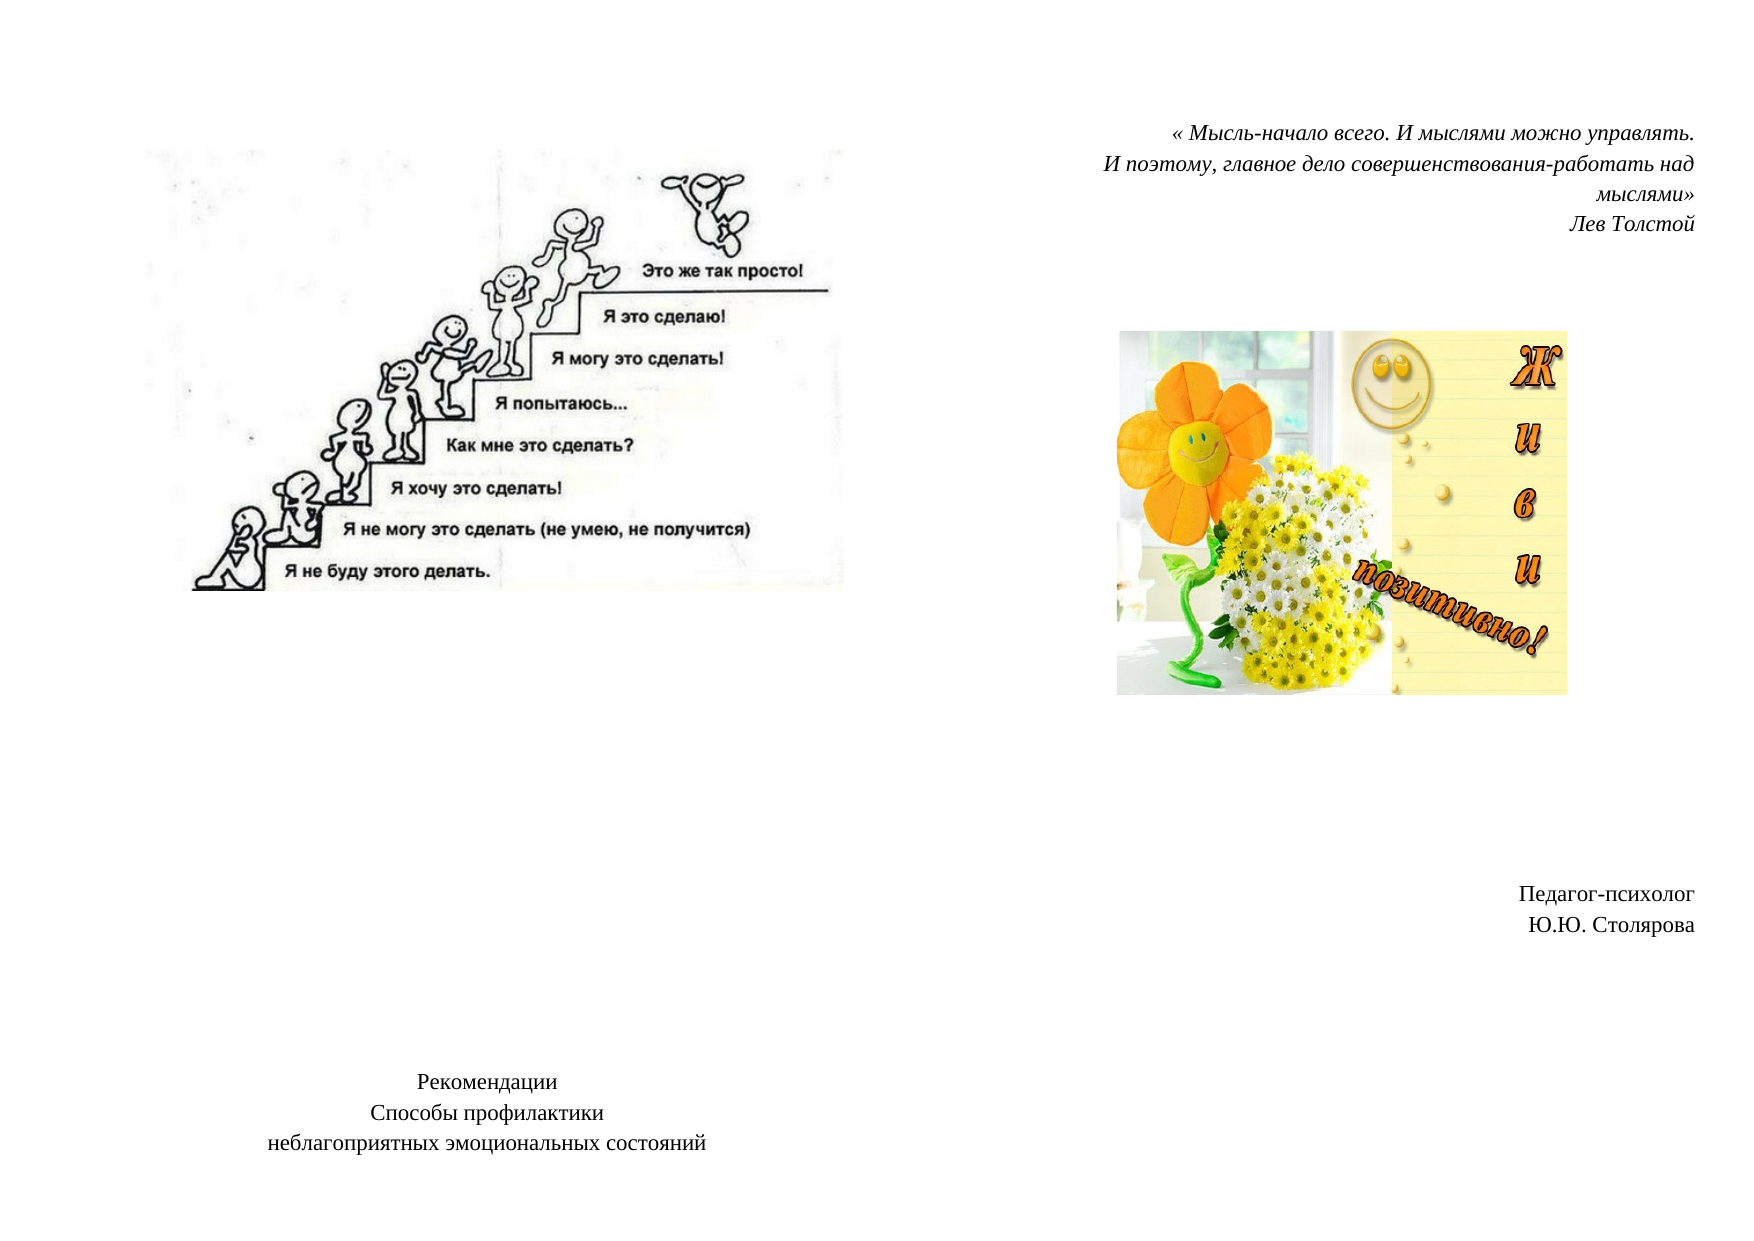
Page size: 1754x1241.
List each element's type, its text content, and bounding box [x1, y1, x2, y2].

list И поэтому, главное дело совершенствования-работать над мыслями» [989, 150, 1695, 206]
picture [145, 149, 844, 591]
list Педагог-психолог [989, 880, 1695, 907]
list « Мысль-начало всего. И мыслями можно управлять. [989, 119, 1695, 146]
picture [1116, 331, 1567, 695]
list Способы профилактики [134, 1099, 840, 1125]
list неблагоприятных эмоциональных состояний [134, 1129, 840, 1155]
list Ю.Ю. Столярова [989, 911, 1695, 937]
list Лев Толстой [989, 210, 1695, 236]
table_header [50, 59, 851, 978]
list Рекомендации [134, 1068, 840, 1095]
